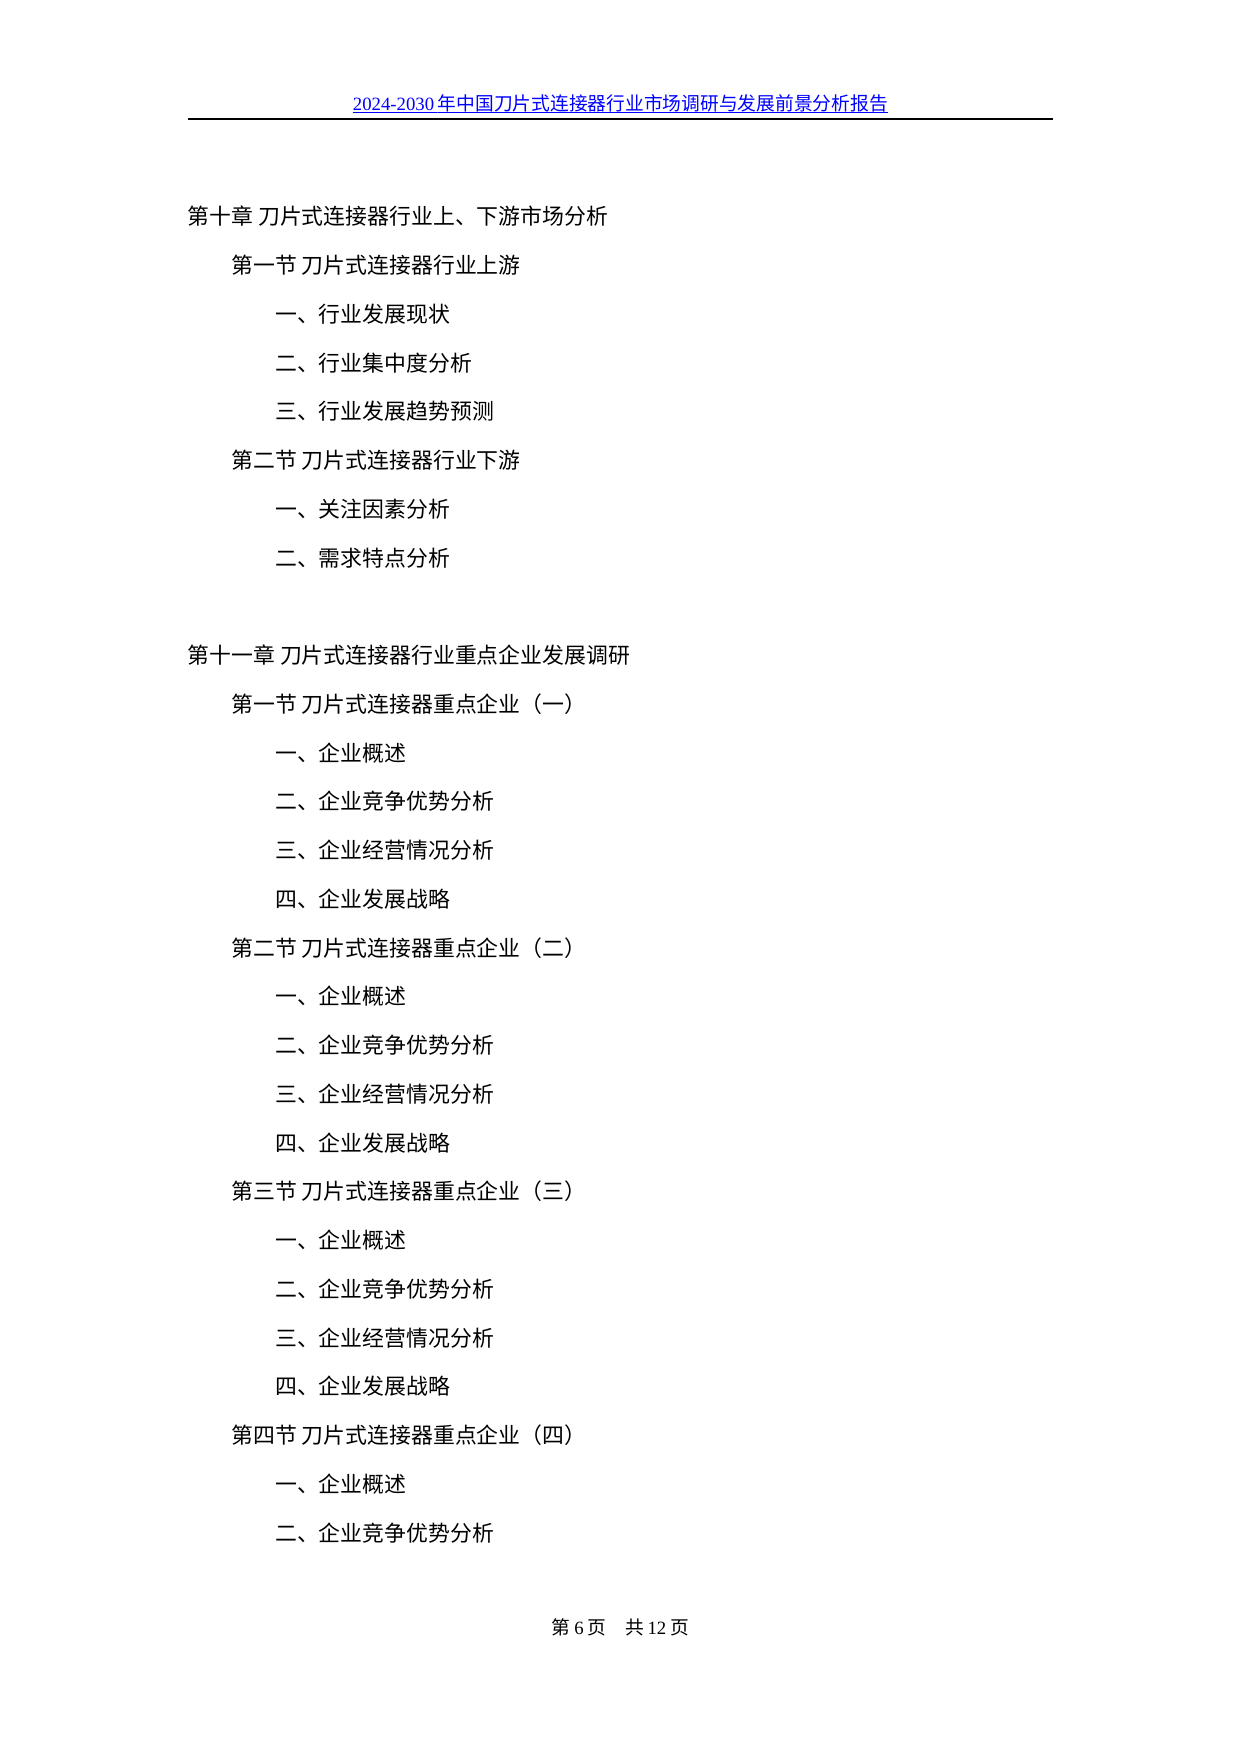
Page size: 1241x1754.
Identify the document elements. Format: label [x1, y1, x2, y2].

text [187, 150, 1053, 1548]
